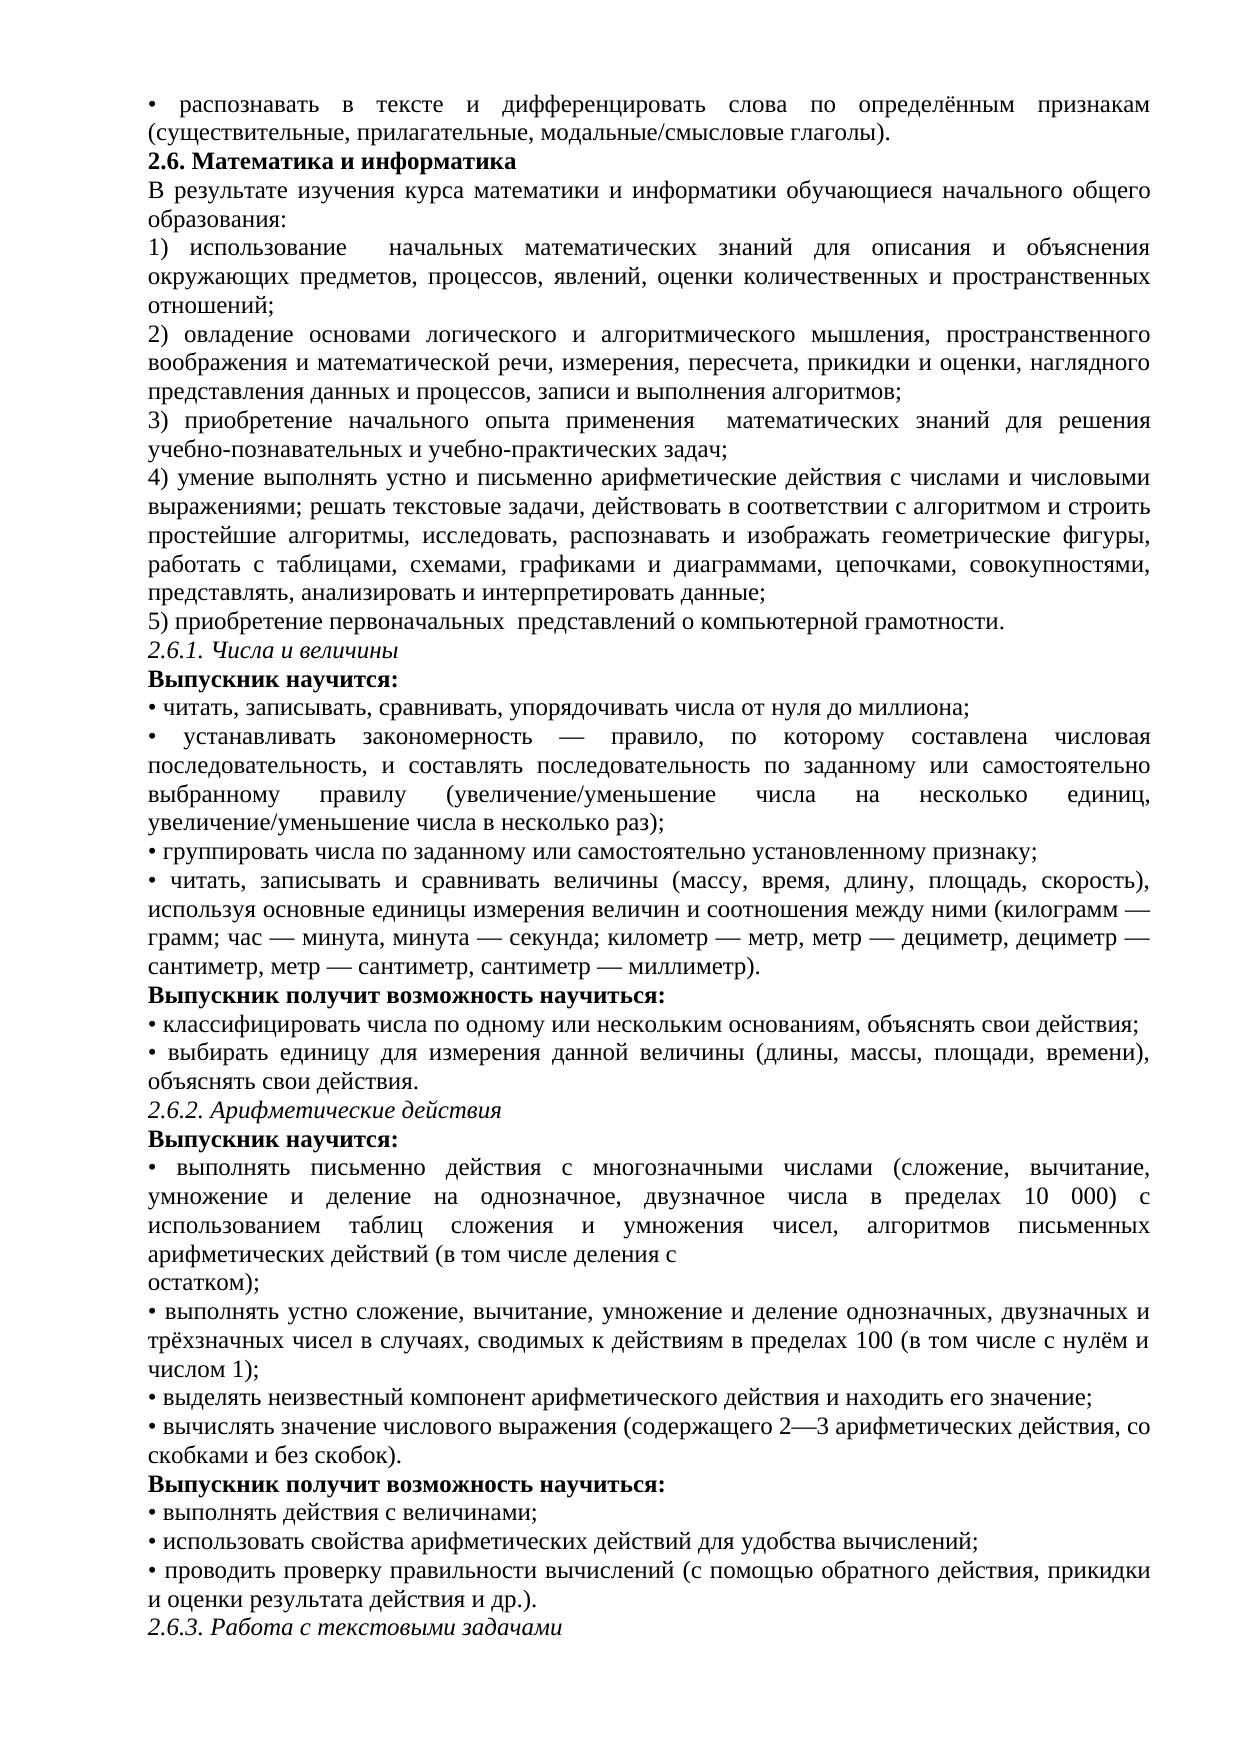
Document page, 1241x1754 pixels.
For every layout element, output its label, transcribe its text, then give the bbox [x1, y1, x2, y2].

text • выполнять устно сложение, вычитание, умножение и деление однозначных, двузначных и трёхзначных чисел в случаях, сводимых к действиям в пределах 100 (в том числе с нулём и числом 1); [148, 1296, 1152, 1382]
text 2.6. Математика и информатика [148, 146, 1152, 175]
text 3) приобретение начального опыта применения математических знаний для решения учебно-познавательных и учебно-практических задач; [148, 405, 1152, 462]
text Выпускник научится: [148, 1124, 1152, 1152]
text Выпускник научится: [148, 664, 1152, 692]
text • выделять неизвестный компонент арифметического действия и находить его значение; [148, 1382, 1152, 1411]
text • классифицировать числа по одному или нескольким основаниям, объяснять свои действия; [148, 1009, 1152, 1037]
text Выпускник получит возможность научиться: [148, 1469, 1152, 1497]
text 2.6.2. Арифметические действия [148, 1095, 1152, 1124]
text • группировать числа по заданному или самостоятельно установленному признаку; [148, 836, 1152, 865]
text 5) приобретение первоначальных представлений о компьютерной грамотности. [148, 606, 1152, 635]
text • проводить проверку правильности вычислений (с помощью обратного действия, прикидки и оценки результата действия и др.). [148, 1555, 1152, 1612]
text • выбирать единицу для измерения данной величины (длины, массы, площади, времени), объяснять свои действия. [148, 1037, 1152, 1095]
text Выпускник получит возможность научиться: [148, 980, 1152, 1009]
text 2.6.1. Числа и величины [148, 635, 1152, 664]
text • распознавать в тексте и дифференцировать слова по определённым признакам (существительные, прилагательные, модальные/смысловые глаголы). [148, 89, 1152, 146]
text • устанавливать закономерность — правило, по которому составлена числовая последовательность, и составлять последовательность по заданному или самостоятельно выбранному правилу (увеличение/уменьшение числа на несколько единиц, увеличение/уменьшение числа в несколько раз); [148, 721, 1152, 836]
text • выполнять письменно действия с многозначными числами (сложение, вычитание, умножение и деление на однозначное, двузначное числа в пределах 10 000) с использованием таблиц сложения и умножения чисел, алгоритмов письменных арифметических действий (в том числе деления с [148, 1152, 1152, 1267]
text В результате изучения курса математики и информатики обучающиеся начального общего образования: [148, 175, 1152, 232]
text 1) использование начальных математических знаний для описания и объяснения окружающих предметов, процессов, явлений, оценки количественных и пространственных отношений; [148, 232, 1152, 319]
text остатком); [148, 1267, 1152, 1296]
text 4) умение выполнять устно и письменно арифметические действия с числами и числовыми выражениями; решать текстовые задачи, действовать в соответствии с алгоритмом и строить простейшие алгоритмы, исследовать, распознавать и изображать геометрические фигуры, работать с таблицами, схемами, графиками и диаграммами, цепочками, совокупностями, представлять, анализировать и интерпретировать данные; [148, 462, 1152, 606]
text • использовать свойства арифметических действий для удобства вычислений; [148, 1526, 1152, 1555]
text 2.6.3. Работа с текстовыми задачами [148, 1612, 1152, 1641]
text • читать, записывать, сравнивать, упорядочивать числа от нуля до миллиона; [148, 692, 1152, 721]
text • читать, записывать и сравнивать величины (массу, время, длину, площадь, скорость), используя основные единицы измерения величин и соотношения между ними (килограмм — грамм; час — минута, минута — секунда; километр — метр, метр — дециметр, дециметр — сантиметр, метр — сантиметр, сантиметр — миллиметр). [148, 865, 1152, 980]
text 2) овладение основами логического и алгоритмического мышления, пространственного воображения и математической речи, измерения, пересчета, прикидки и оценки, наглядного представления данных и процессов, записи и выполнения алгоритмов; [148, 319, 1152, 405]
text • вычислять значение числового выражения (содержащего 2—3 арифметических действия, со скобками и без скобок). [148, 1411, 1152, 1469]
text • выполнять действия с величинами; [148, 1497, 1152, 1526]
